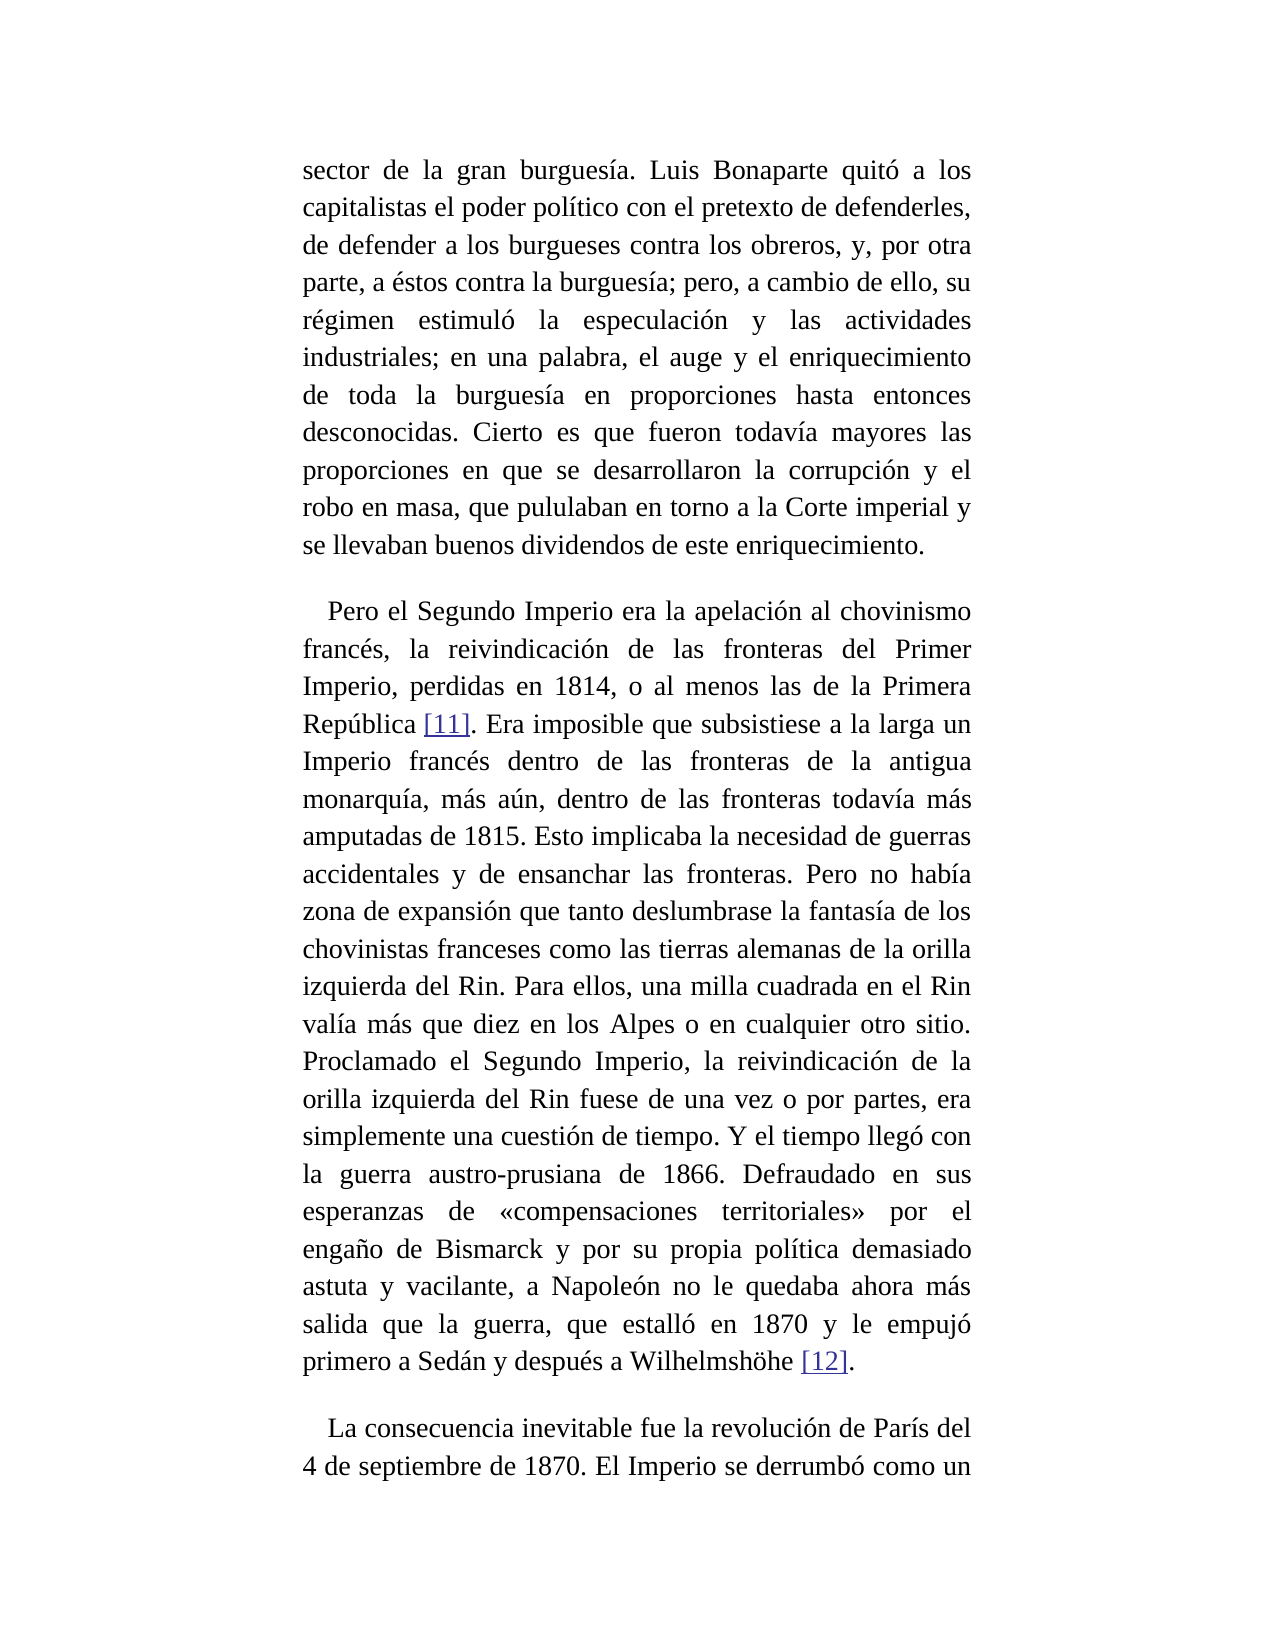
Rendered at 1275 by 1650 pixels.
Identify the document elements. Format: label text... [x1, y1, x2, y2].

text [302, 1406, 973, 1481]
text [302, 148, 973, 560]
text Pero el Segundo Imperio era la apelación al chovinismo francés, la reivindicación de las fronteras del Primer Imperio, perdidas en 1814, o al menos las de la Primera República [11]. Era imposible que subsistiese a la larga un Imperio francés dentro de las fronteras de la antigua monarquía, más aún, dentro de las fronteras todavía más amputadas de 1815. Esto implicaba la necesidad de guerras accidentales y de ensanchar las fronteras. Pero no había zona de expansión que tanto deslumbrase la fantasía de los chovinistas franceses como las tierras alemanas de la orilla izquierda del Rin. Para ellos, una milla cuadrada en el Rin valía más que diez en los Alpes o en cualquier otro sitio. Proclamado el Segundo Imperio, la reivindicación de la orilla izquierda del Rin fuese de una vez o por partes, era simplemente una cuestión de tiempo. Y el tiempo llegó con la guerra austro-prusiana de 1866. Defraudado en sus esperanzas de «compensaciones territoriales» por el engaño de Bismarck y por su propia política demasiado astuta y vacilante, a Napoleón no le quedaba ahora más salida que la guerra, que estalló en 1870 y le empujó primero a Sedán y después a Wilhelmshöhe [12]. [302, 589, 973, 1377]
